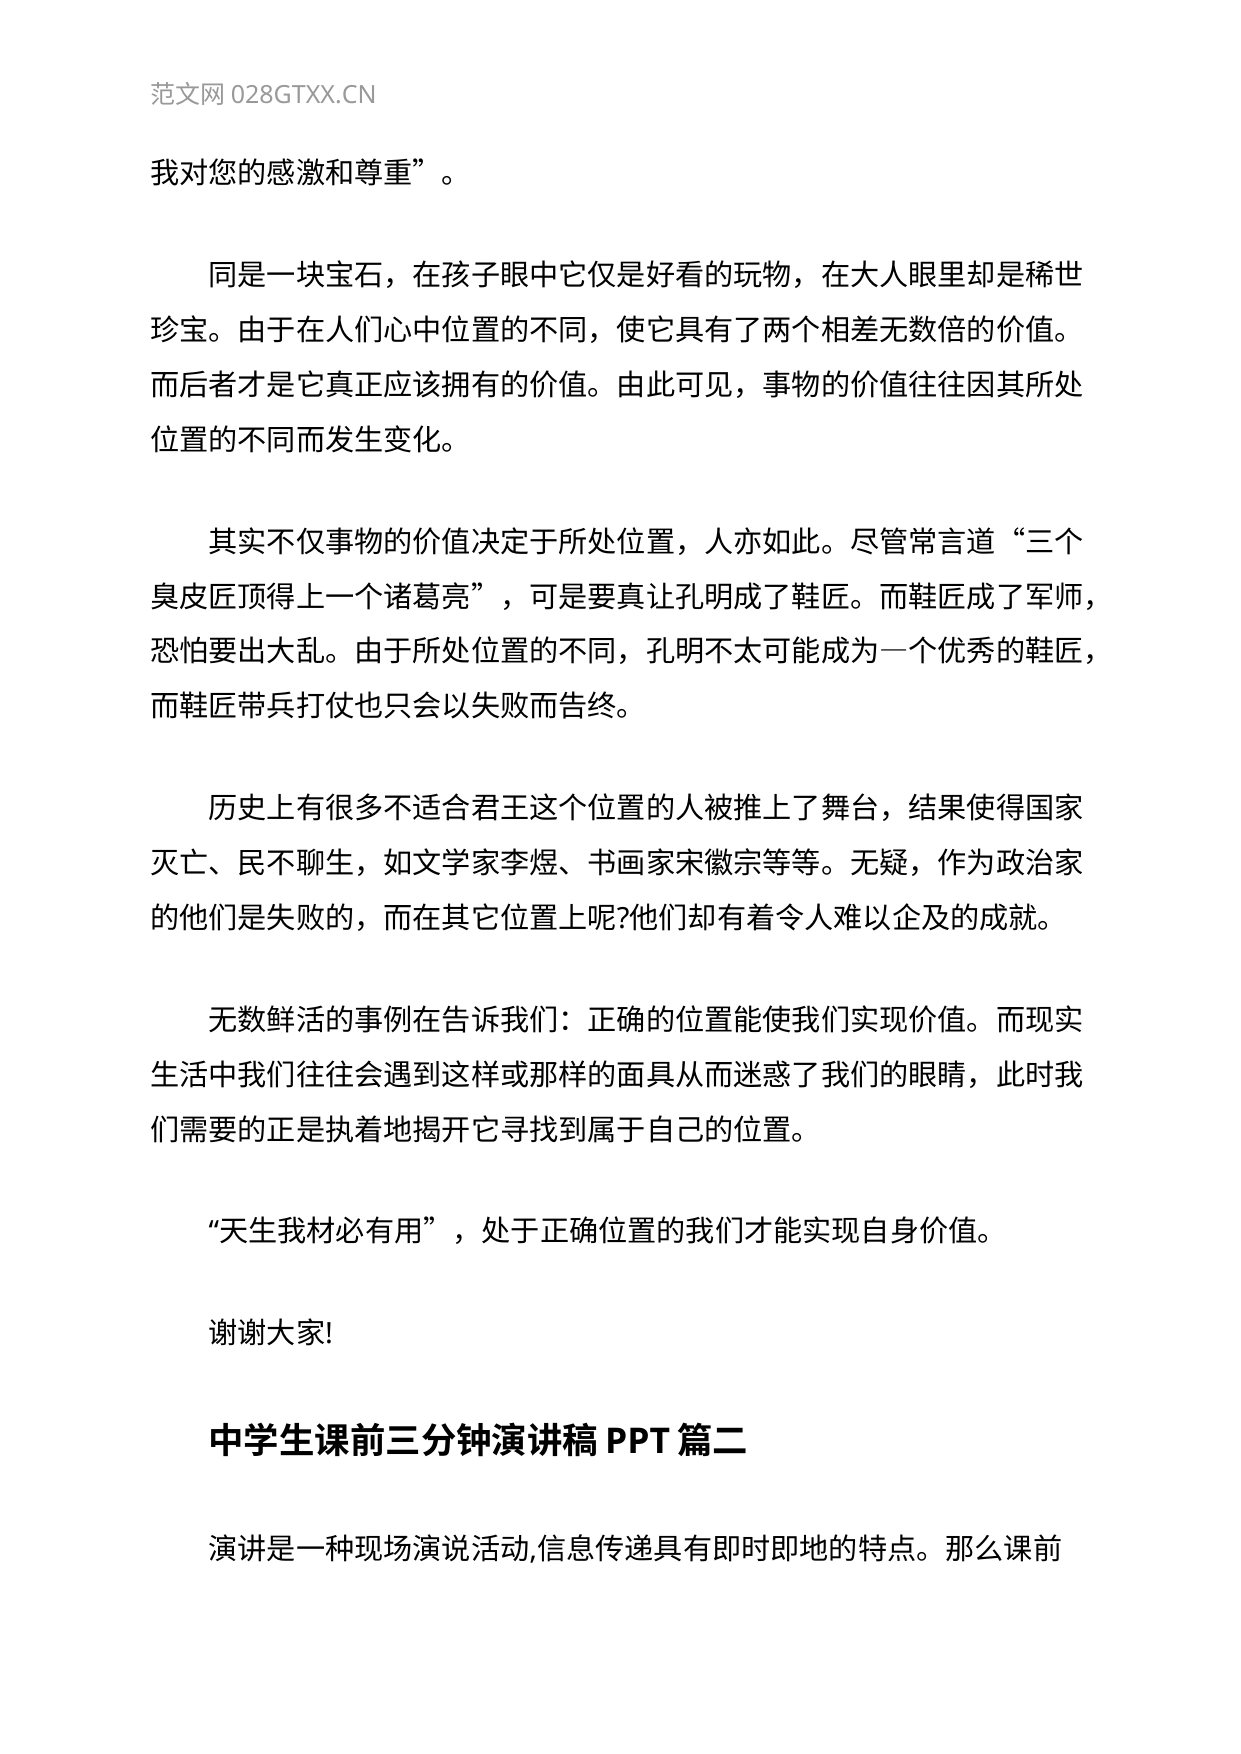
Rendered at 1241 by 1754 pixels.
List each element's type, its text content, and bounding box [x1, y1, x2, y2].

text 其实不仅事物的价值决定于所处位置，人亦如此。尽管常言道“三个臭皮匠顶得上一个诸葛亮”，可是要真让孔明成了鞋匠。而鞋匠成了军师，恐怕要出大乱。由于所处位置的不同，孔明不太可能成为—个优秀的鞋匠，而鞋匠带兵打仗也只会以失败而告终。 [150, 518, 1090, 725]
text 中学生课前三分钟演讲稿PPT篇二 [150, 1412, 1090, 1463]
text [150, 150, 1090, 192]
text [150, 1526, 1090, 1568]
text 谢谢大家! [150, 1310, 1090, 1352]
text 无数鲜活的事例在告诉我们：正确的位置能使我们实现价值。而现实生活中我们往往会遇到这样或那样的面具从而迷惑了我们的眼睛，此时我们需要的正是执着地揭开它寻找到属于自己的位置。 [150, 996, 1090, 1148]
text “天生我材必有用”，处于正确位置的我们才能实现自身价值。 [150, 1208, 1090, 1250]
text 历史上有很多不适合君王这个位置的人被推上了舞台，结果使得国家灭亡、民不聊生，如文学家李煜、书画家宋徽宗等等。无疑，作为政治家的他们是失败的，而在其它位置上呢?他们却有着令人难以企及的成就。 [150, 785, 1090, 937]
text 同是一块宝石，在孩子眼中它仅是好看的玩物，在大人眼里却是稀世珍宝。由于在人们心中位置的不同，使它具有了两个相差无数倍的价值。而后者才是它真正应该拥有的价值。由此可见，事物的价值往往因其所处位置的不同而发生变化。 [150, 252, 1090, 459]
